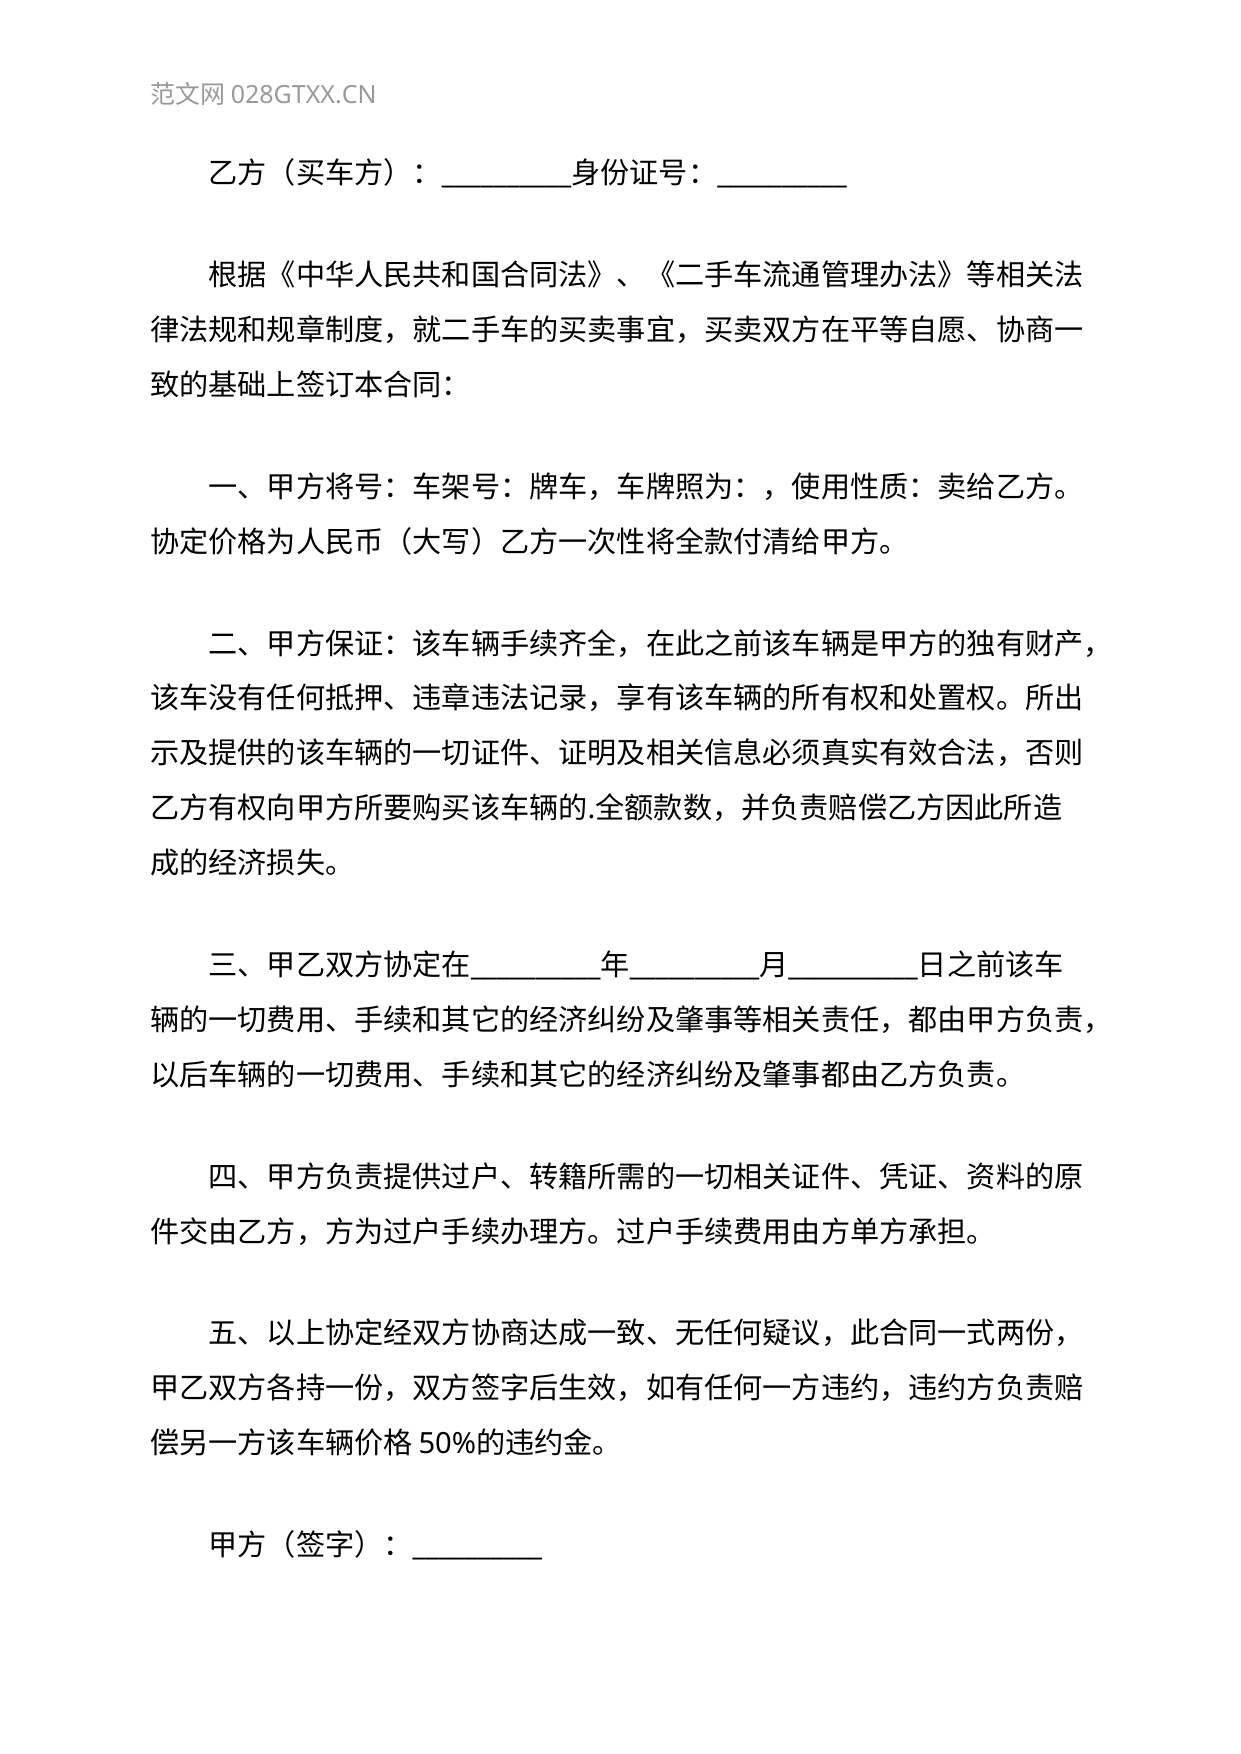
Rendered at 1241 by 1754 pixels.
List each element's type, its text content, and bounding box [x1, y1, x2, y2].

text 一、甲方将号：车架号：牌车，车牌照为：，使用性质：卖给乙方。协定价格为人民币（大写）乙方一次性将全款付清给甲方。 [150, 463, 1090, 561]
text 三、甲乙双方协定在__________年__________月__________日之前该车辆的一切费用、手续和其它的经济纠纷及肇事等相关责任，都由甲方负责，以后车辆的一切费用、手续和其它的经济纠纷及肇事都由乙方负责。 [150, 942, 1090, 1094]
text 根据《中华人民共和国合同法》、《二手车流通管理办法》等相关法律法规和规章制度，就二手车的买卖事宜，买卖双方在平等自愿、协商一致的基础上签订本合同： [150, 252, 1090, 404]
text 四、甲方负责提供过户、转籍所需的一切相关证件、凭证、资料的原件交由乙方，方为过户手续办理方。过户手续费用由方单方承担。 [150, 1153, 1090, 1251]
text 五、以上协定经双方协商达成一致、无任何疑议，此合同一式两份，甲乙双方各持一份，双方签字后生效，如有任何一方违约，违约方负责赔偿另一方该车辆价格50%的违约金。 [150, 1310, 1090, 1462]
text 乙方（买车方）：__________身份证号：__________ [150, 150, 1090, 192]
text 甲方（签字）：__________ [150, 1522, 1090, 1564]
text 二、甲方保证：该车辆手续齐全，在此之前该车辆是甲方的独有财产，该车没有任何抵押、违章违法记录，享有该车辆的所有权和处置权。所出示及提供的该车辆的一切证件、证明及相关信息必须真实有效合法，否则乙方有权向甲方所要购买该车辆的.全额款数，并负责赔偿乙方因此所造成的经济损失。 [150, 620, 1090, 882]
